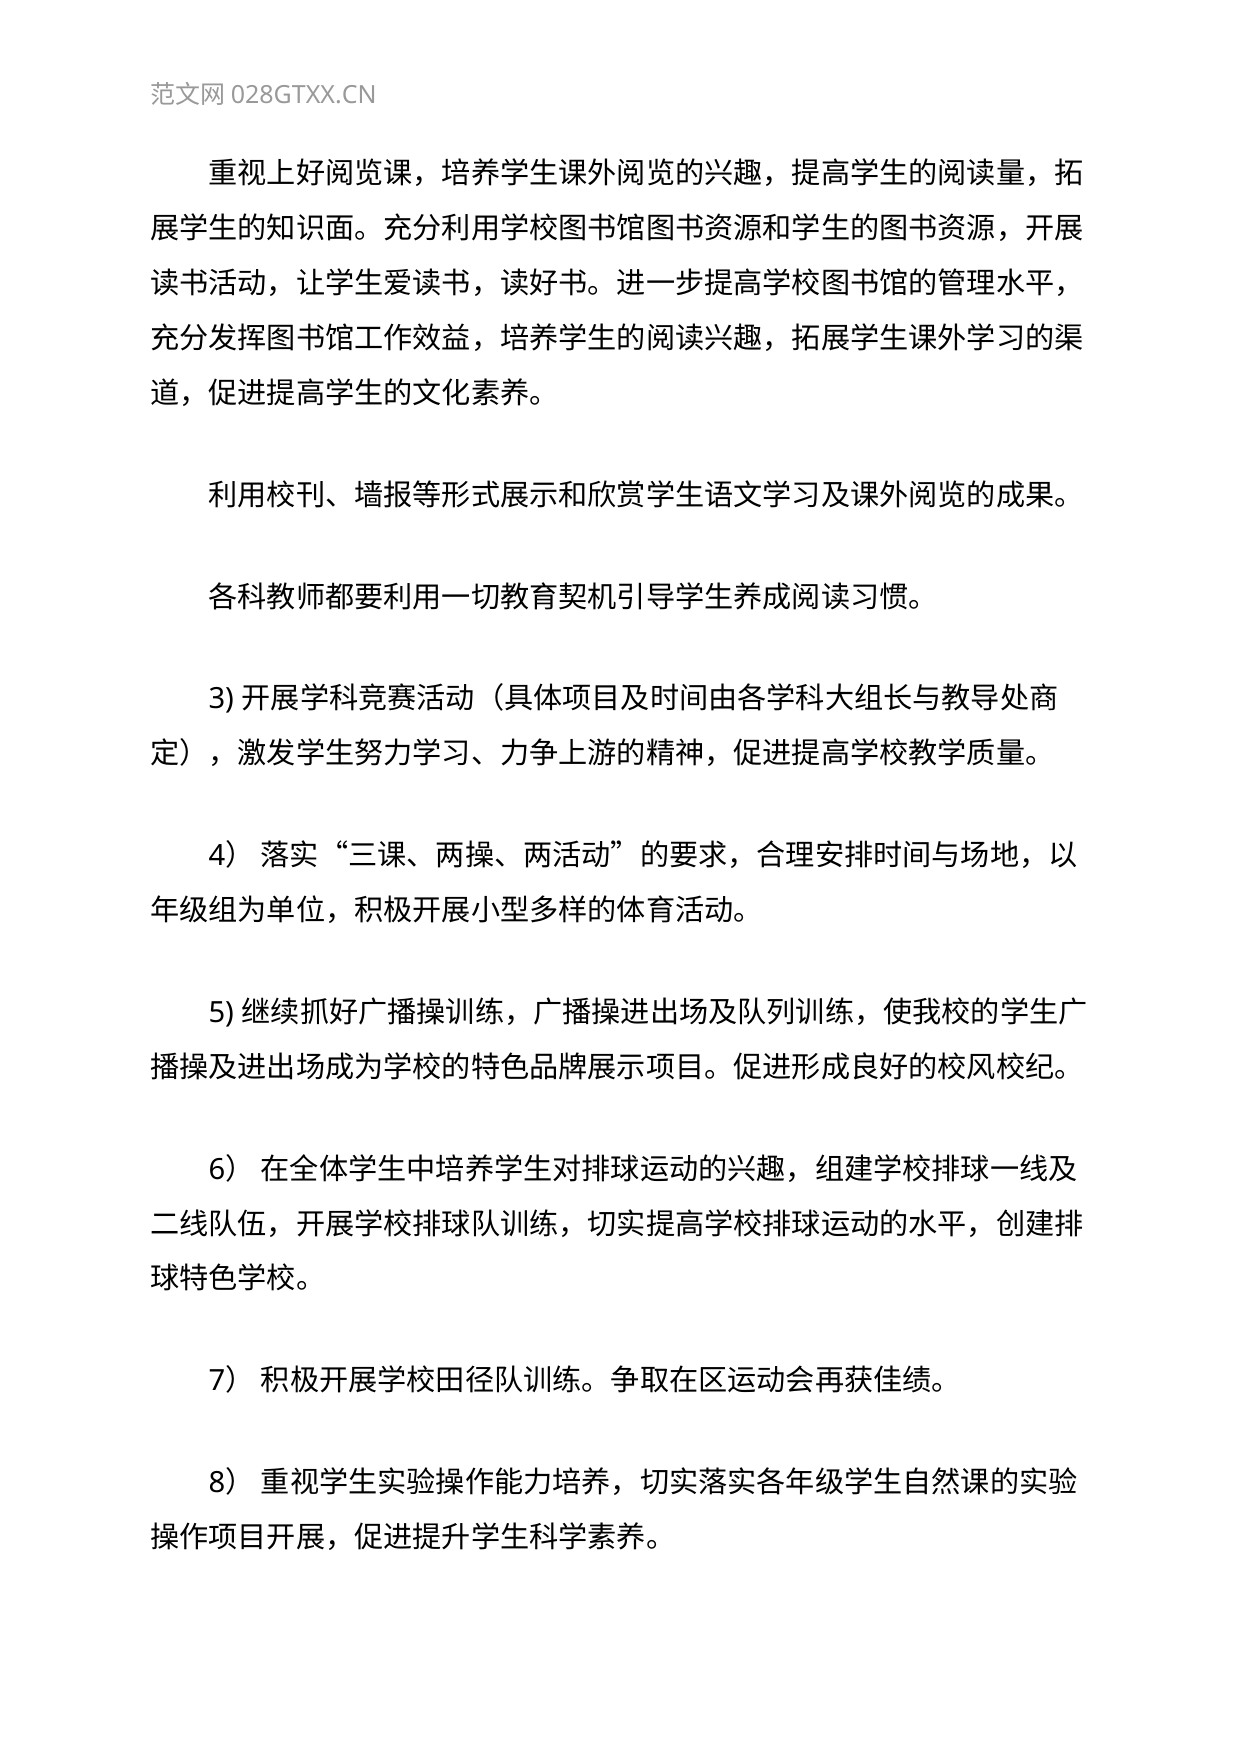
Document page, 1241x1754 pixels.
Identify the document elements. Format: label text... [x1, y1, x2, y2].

text 3) 开展学科竞赛活动（具体项目及时间由各学科大组长与教导处商定），激发学生努力学习、力争上游的精神，促进提高学校教学质量。 [150, 675, 1090, 772]
text 8） 重视学生实验操作能力培养，切实落实各年级学生自然课的实验操作项目开展，促进提升学生科学素养。 [150, 1459, 1090, 1556]
text 4） 落实“三课、两操、两活动”的要求，合理安排时间与场地，以年级组为单位，积极开展小型多样的体育活动。 [150, 832, 1090, 929]
text 6） 在全体学生中培养学生对排球运动的兴趣，组建学校排球一线及二线队伍，开展学校排球队训练，切实提高学校排球运动的水平，创建排球特色学校。 [150, 1145, 1090, 1297]
text 各科教师都要利用一切教育契机引导学生养成阅读习惯。 [150, 573, 1090, 615]
text 5) 继续抓好广播操训练，广播操进出场及队列训练，使我校的学生广播操及进出场成为学校的特色品牌展示项目。促进形成良好的校风校纪。 [150, 988, 1090, 1086]
text 利用校刊、墙报等形式展示和欣赏学生语文学习及课外阅览的成果。 [150, 471, 1090, 514]
text 7） 积极开展学校田径队训练。争取在区运动会再获佳绩。 [150, 1357, 1090, 1399]
text 重视上好阅览课，培养学生课外阅览的兴趣，提高学生的阅读量，拓展学生的知识面。充分利用学校图书馆图书资源和学生的图书资源，开展读书活动，让学生爱读书，读好书。进一步提高学校图书馆的管理水平，充分发挥图书馆工作效益，培养学生的阅读兴趣，拓展学生课外学习的渠道，促进提高学生的文化素养。 [150, 150, 1090, 412]
